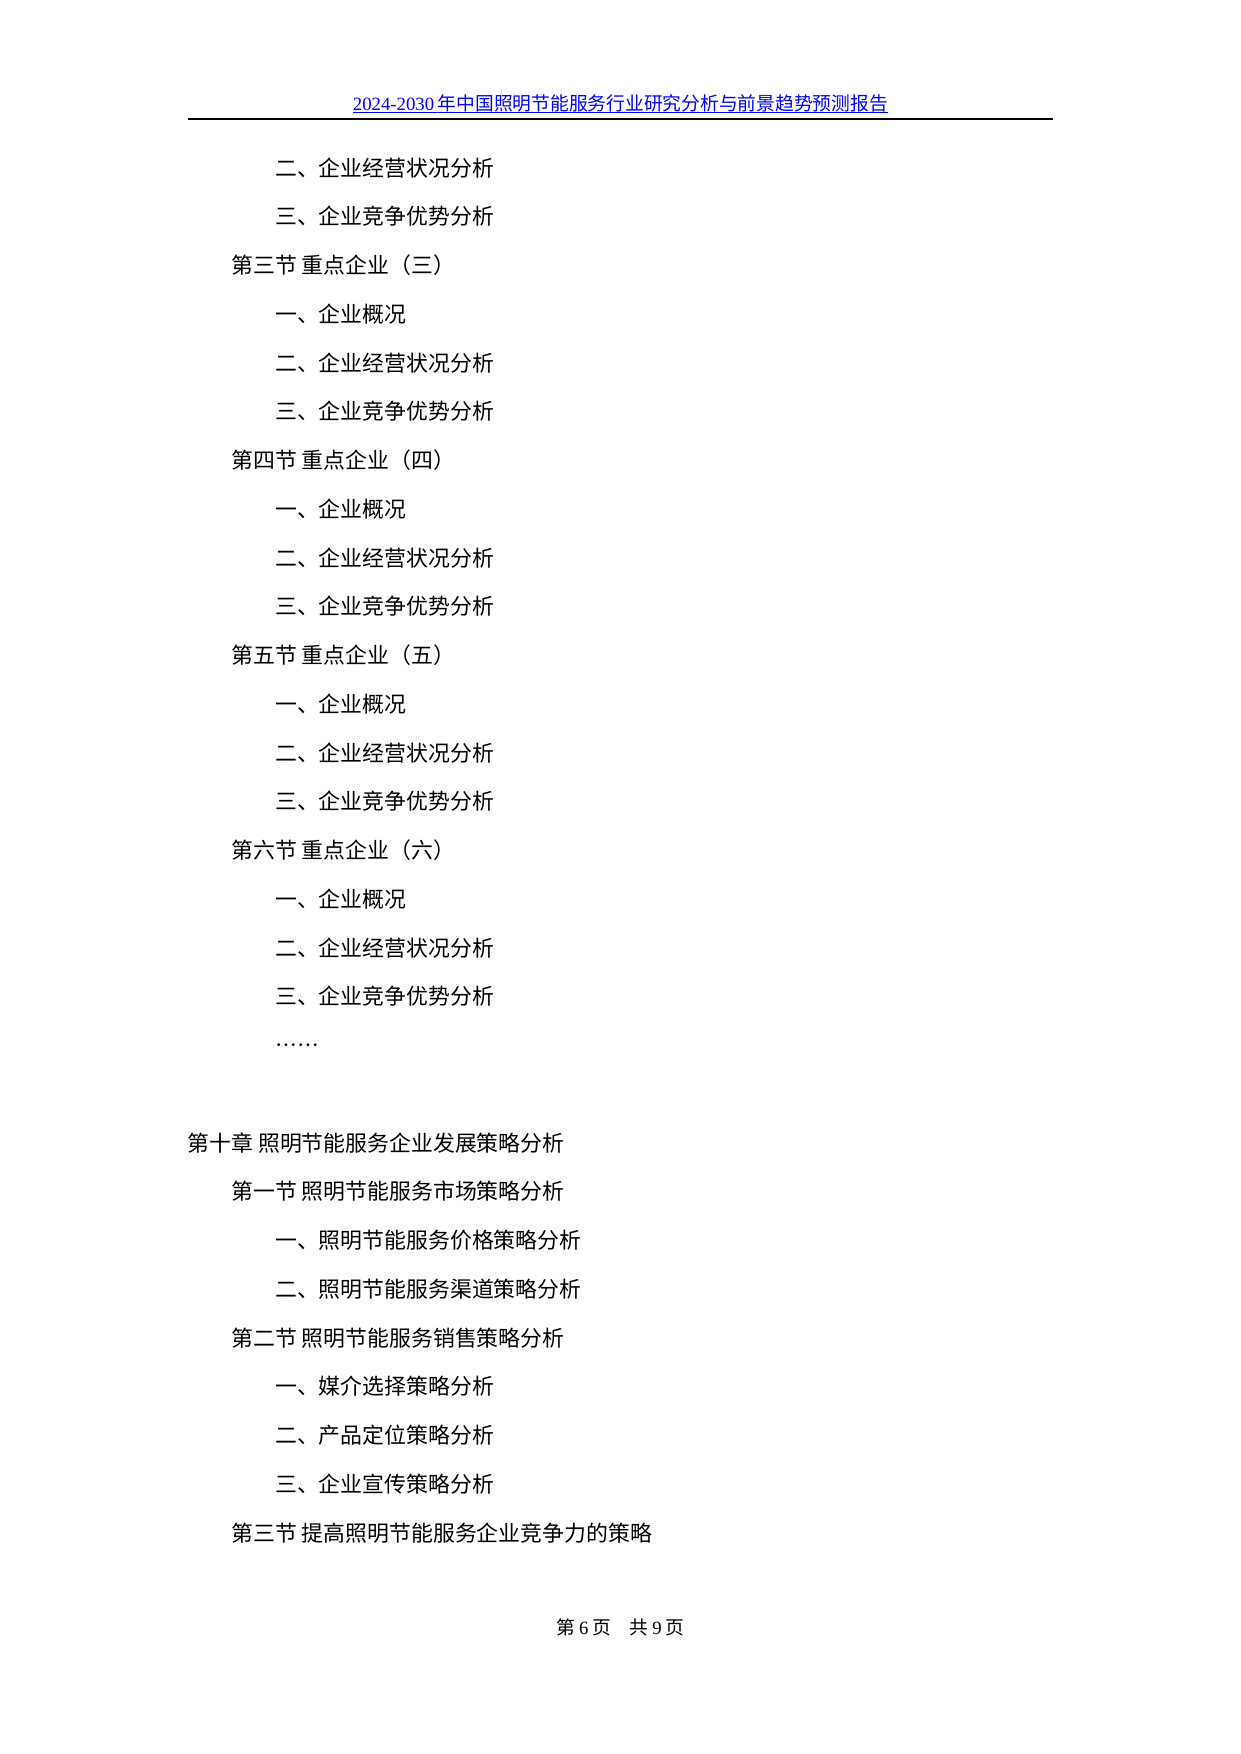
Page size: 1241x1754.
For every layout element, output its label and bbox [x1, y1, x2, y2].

text [187, 150, 1053, 1548]
